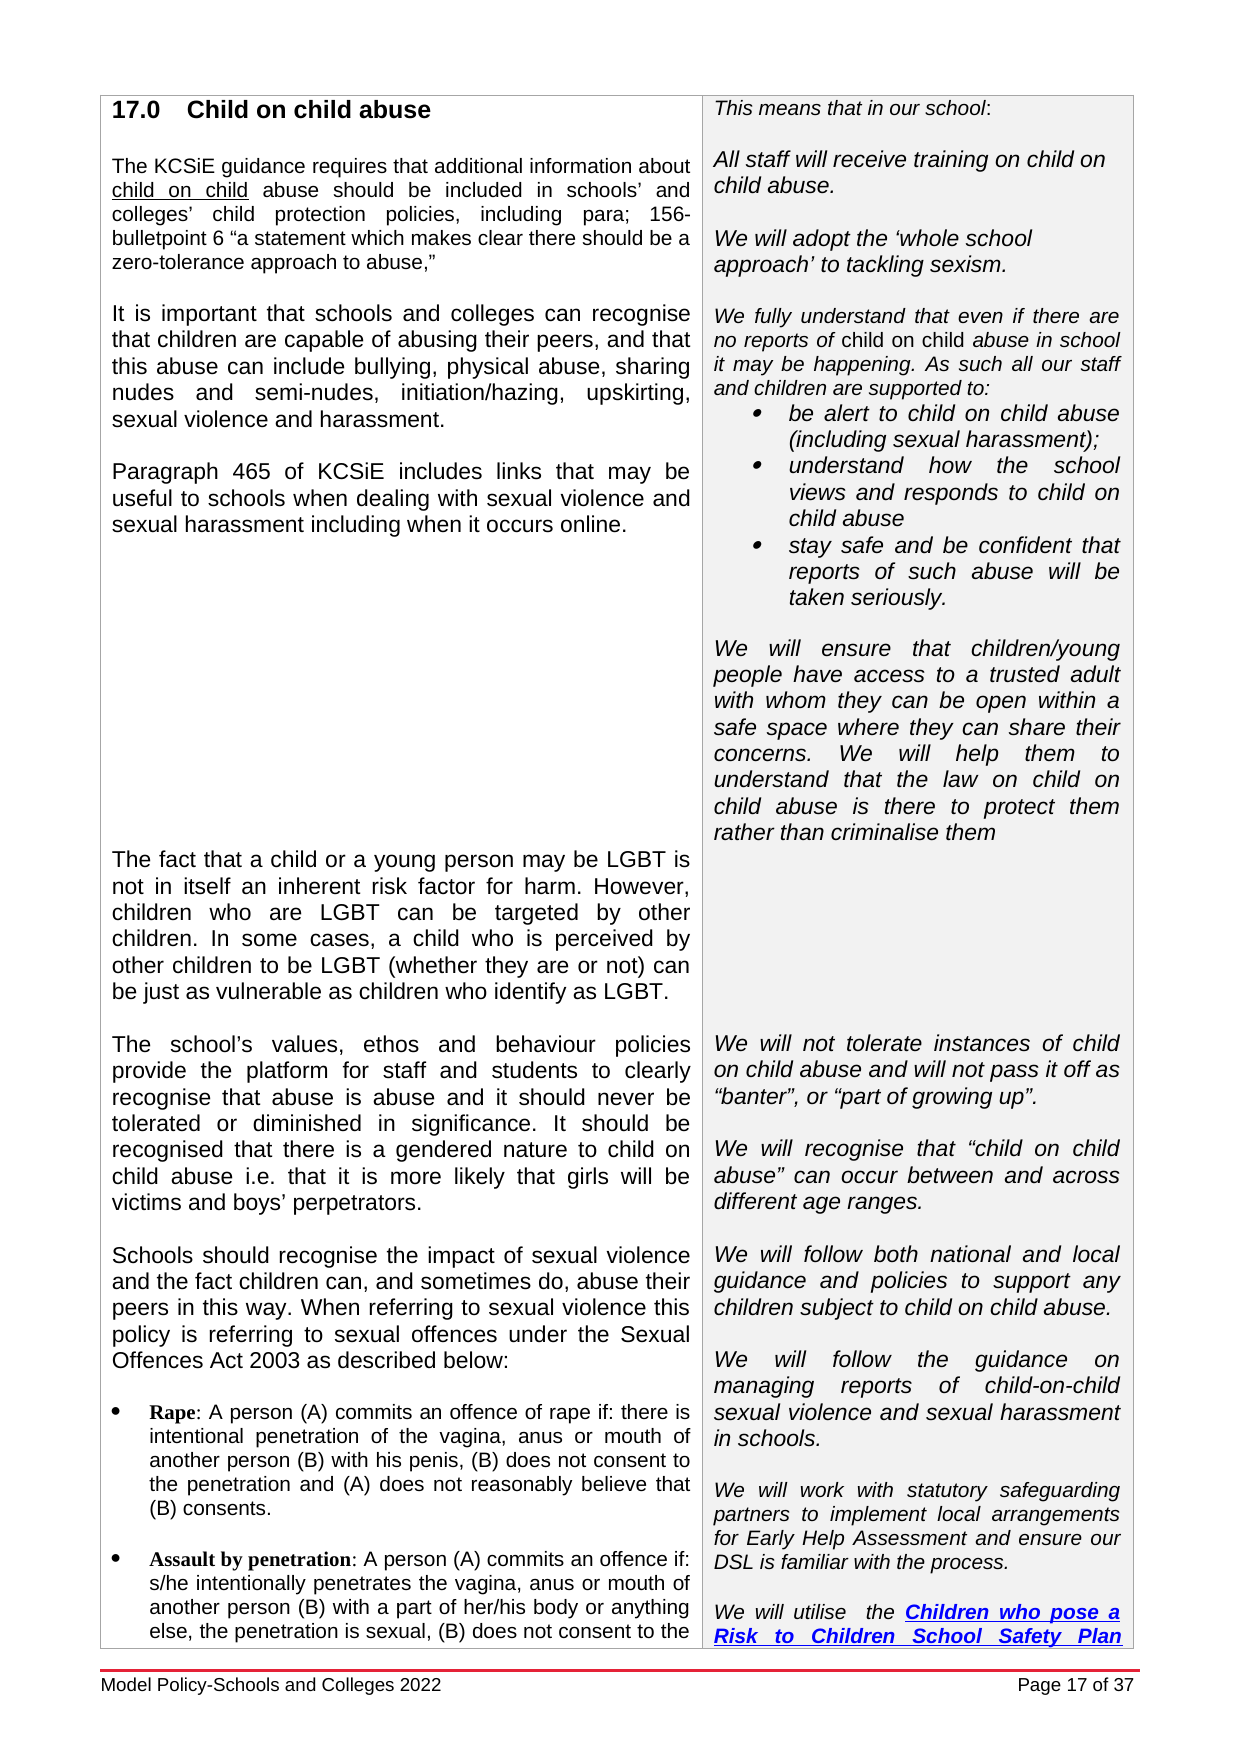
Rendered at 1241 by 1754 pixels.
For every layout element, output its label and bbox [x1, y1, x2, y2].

table_header [101, 96, 702, 1648]
table_header [703, 96, 1133, 1648]
